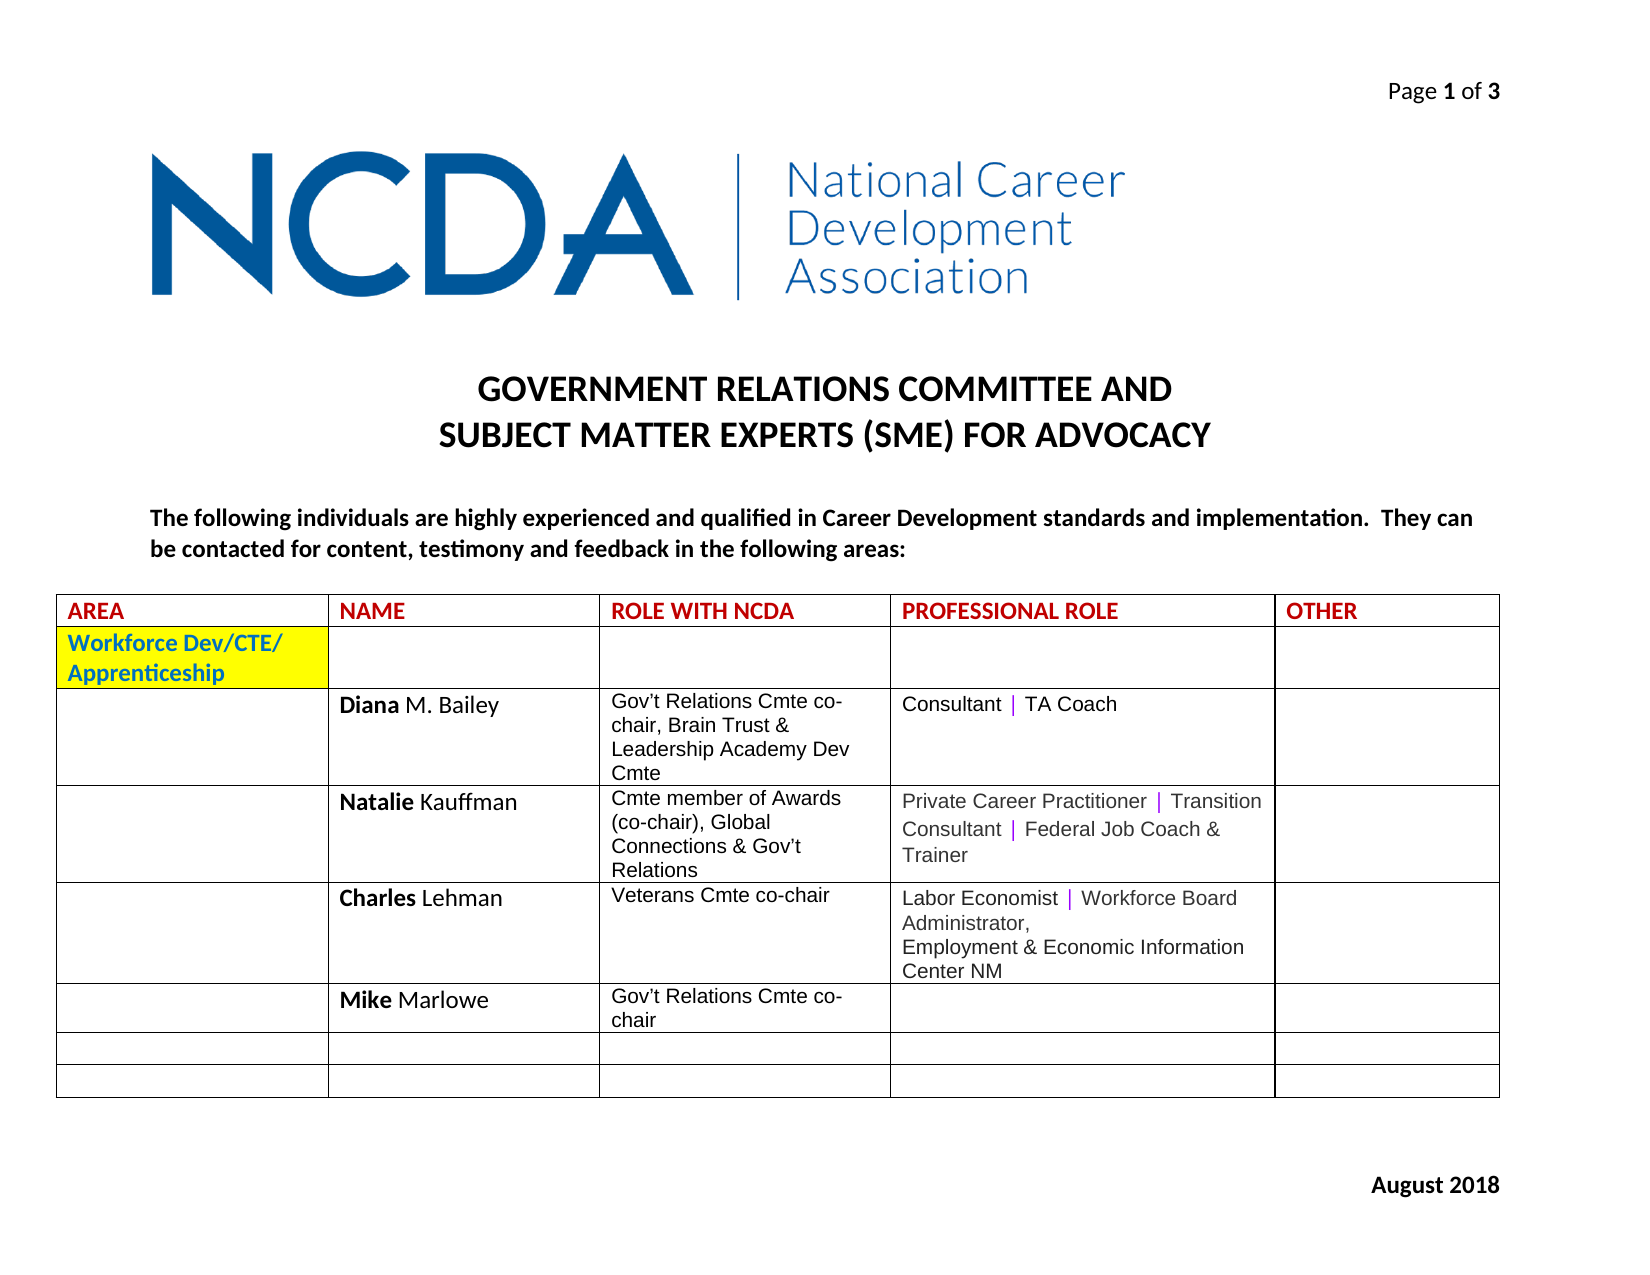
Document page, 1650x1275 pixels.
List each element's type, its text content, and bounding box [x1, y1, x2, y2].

table_header ROLE WITH NCDA [600, 595, 890, 626]
table_cell [600, 627, 890, 688]
table_cell [329, 1033, 599, 1063]
table_cell Consultant | TA Coach [891, 689, 1274, 785]
table_cell Cmte member of Awards (co-chair), Global Connections & Gov’t Relations [600, 786, 890, 882]
table_cell Gov’t Relations Cmte co-chair, Brain Trust & Leadership Academy Dev Cmte [600, 689, 890, 785]
table_cell [57, 1065, 328, 1097]
table_cell Charles Lehman [329, 883, 599, 983]
text The following individuals are highly experienced and qualified in Career Development standards and implementation. They can be contacted for content, testimony and feedback in the following areas: [150, 503, 1500, 564]
table_cell [600, 1065, 890, 1097]
table_cell [1276, 1033, 1499, 1063]
table_cell [57, 984, 328, 1032]
table_header AREA [57, 595, 328, 626]
table_cell [329, 627, 599, 688]
table_cell [1276, 883, 1499, 983]
table_cell Workforce Dev/CTE/ Apprenticeship [57, 627, 328, 688]
table_cell [891, 984, 1274, 1032]
table_cell [329, 1065, 599, 1097]
table_cell Diana M. Bailey [329, 689, 599, 785]
table_cell [1276, 689, 1499, 785]
text SUBJECT MATTER EXPERTS (SME) FOR ADVOCACY [150, 411, 1500, 457]
table_cell [891, 1065, 1274, 1097]
table_cell [1276, 627, 1499, 688]
table_cell Private Career Practitioner | Transition Consultant | Federal Job Coach & Trainer [891, 786, 1274, 882]
table_cell [57, 1033, 328, 1063]
table_header OTHER [1276, 595, 1499, 626]
table_cell [57, 883, 328, 983]
table_cell [891, 627, 1274, 688]
text GOVERNMENT RELATIONS COMMITTEE AND [150, 365, 1500, 411]
table_header NAME [329, 595, 599, 626]
table_cell [1276, 1065, 1499, 1097]
table_cell [891, 1033, 1274, 1063]
table_cell [1276, 984, 1499, 1032]
table_header PROFESSIONAL ROLE [891, 595, 1274, 626]
table_cell [1276, 786, 1499, 882]
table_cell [891, 883, 1274, 983]
picture [150, 150, 1125, 304]
table_cell Gov’t Relations Cmte co-chair [600, 984, 890, 1032]
table_cell [600, 1033, 890, 1063]
table_cell Veterans Cmte co-chair [600, 883, 890, 983]
table_cell [57, 786, 328, 882]
table_cell Mike Marlowe [329, 984, 599, 1032]
table_cell Natalie Kauffman [329, 786, 599, 882]
table_cell [57, 689, 328, 785]
